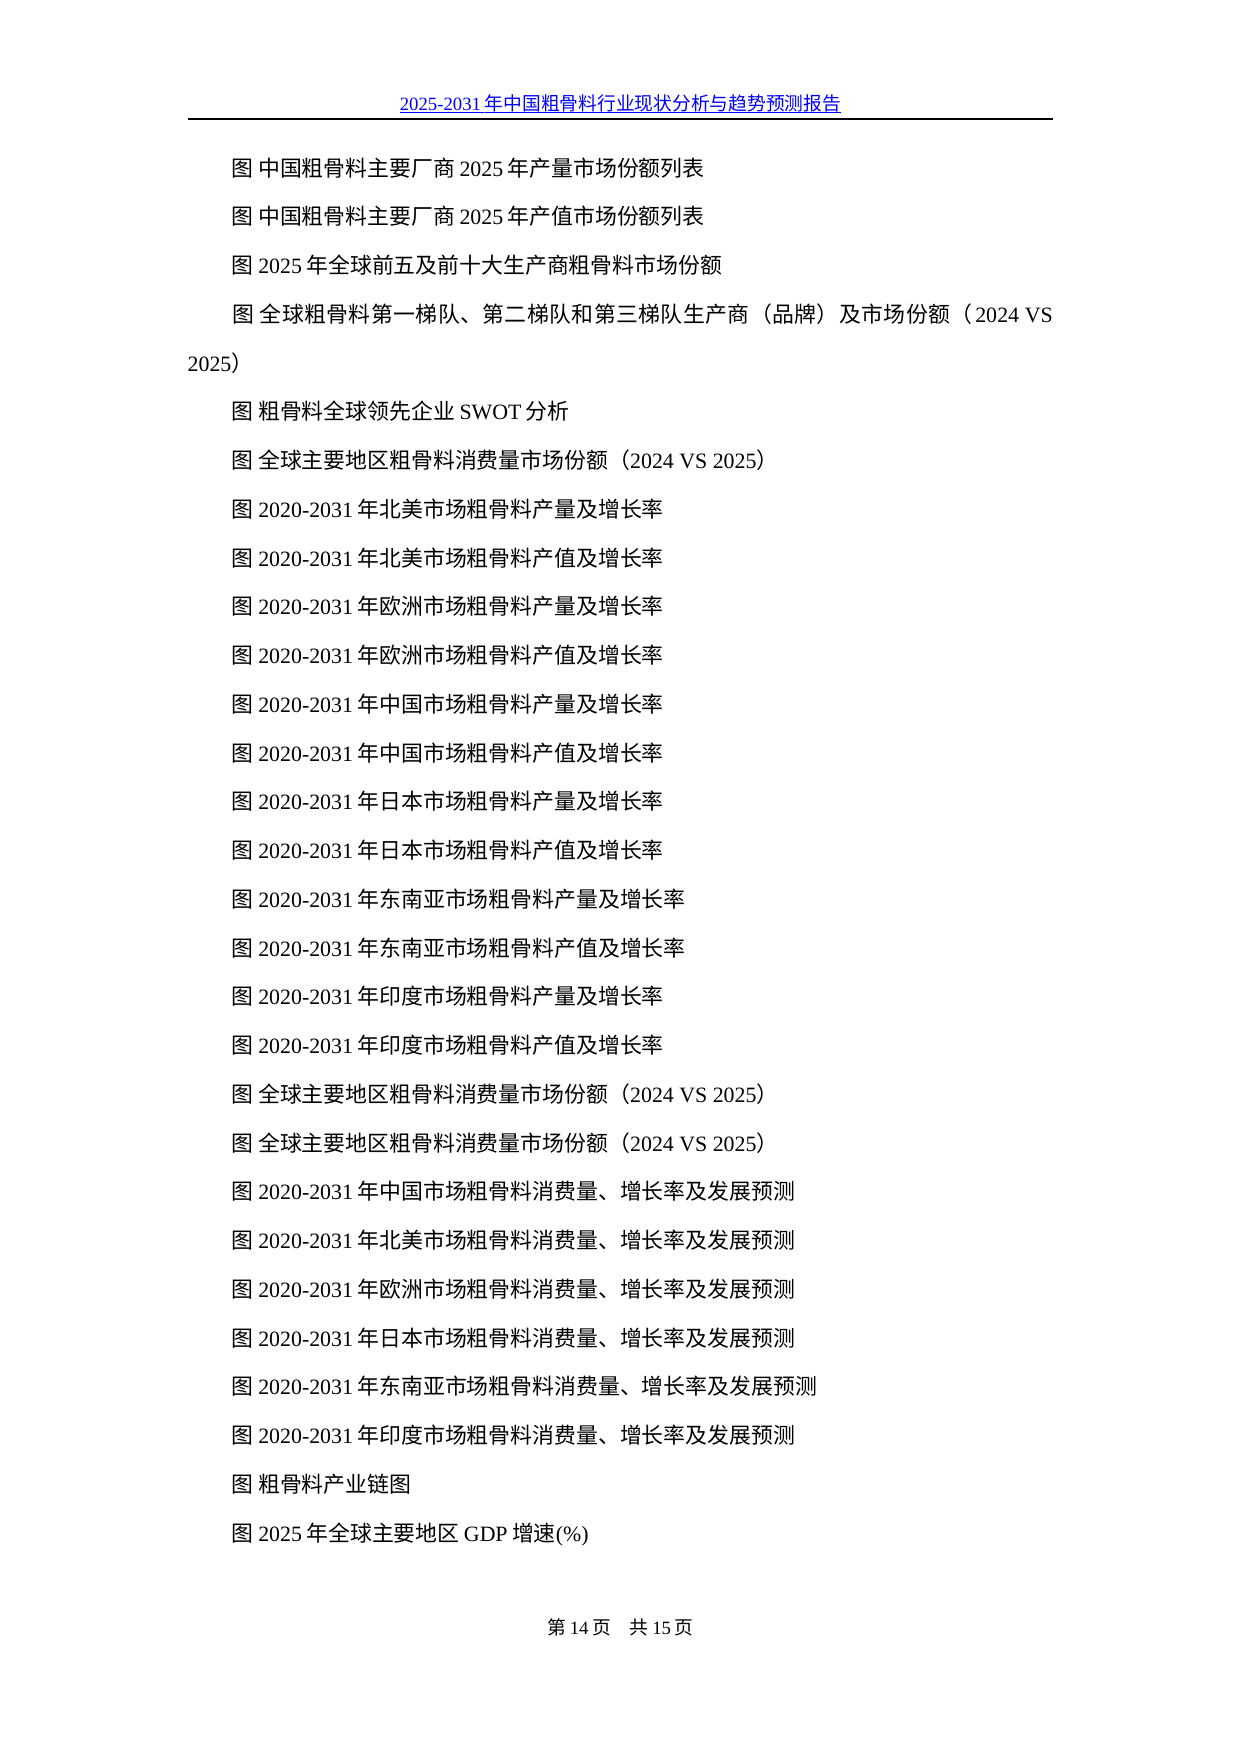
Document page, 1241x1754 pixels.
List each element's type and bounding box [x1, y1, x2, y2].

text [187, 150, 1053, 1548]
